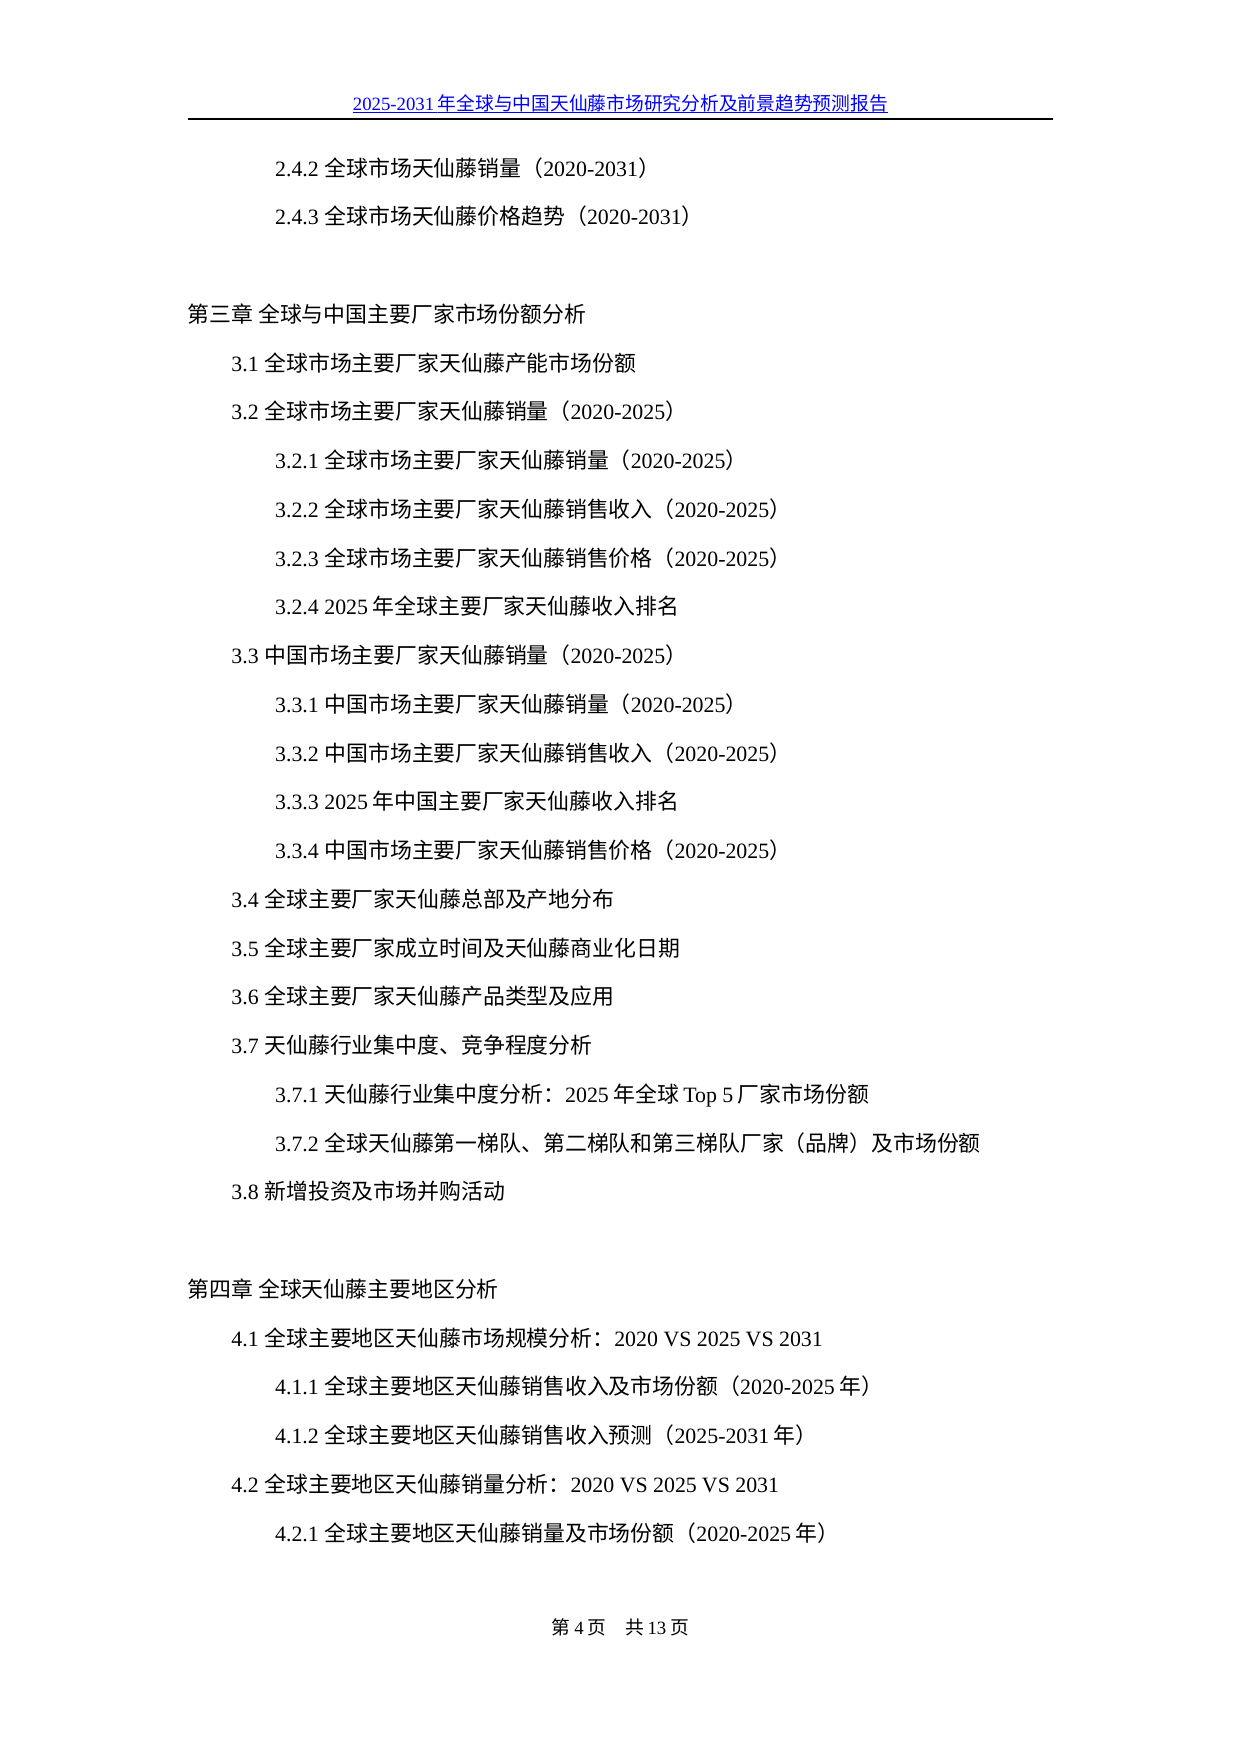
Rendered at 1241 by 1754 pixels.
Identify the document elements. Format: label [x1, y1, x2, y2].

text [187, 150, 1053, 1548]
